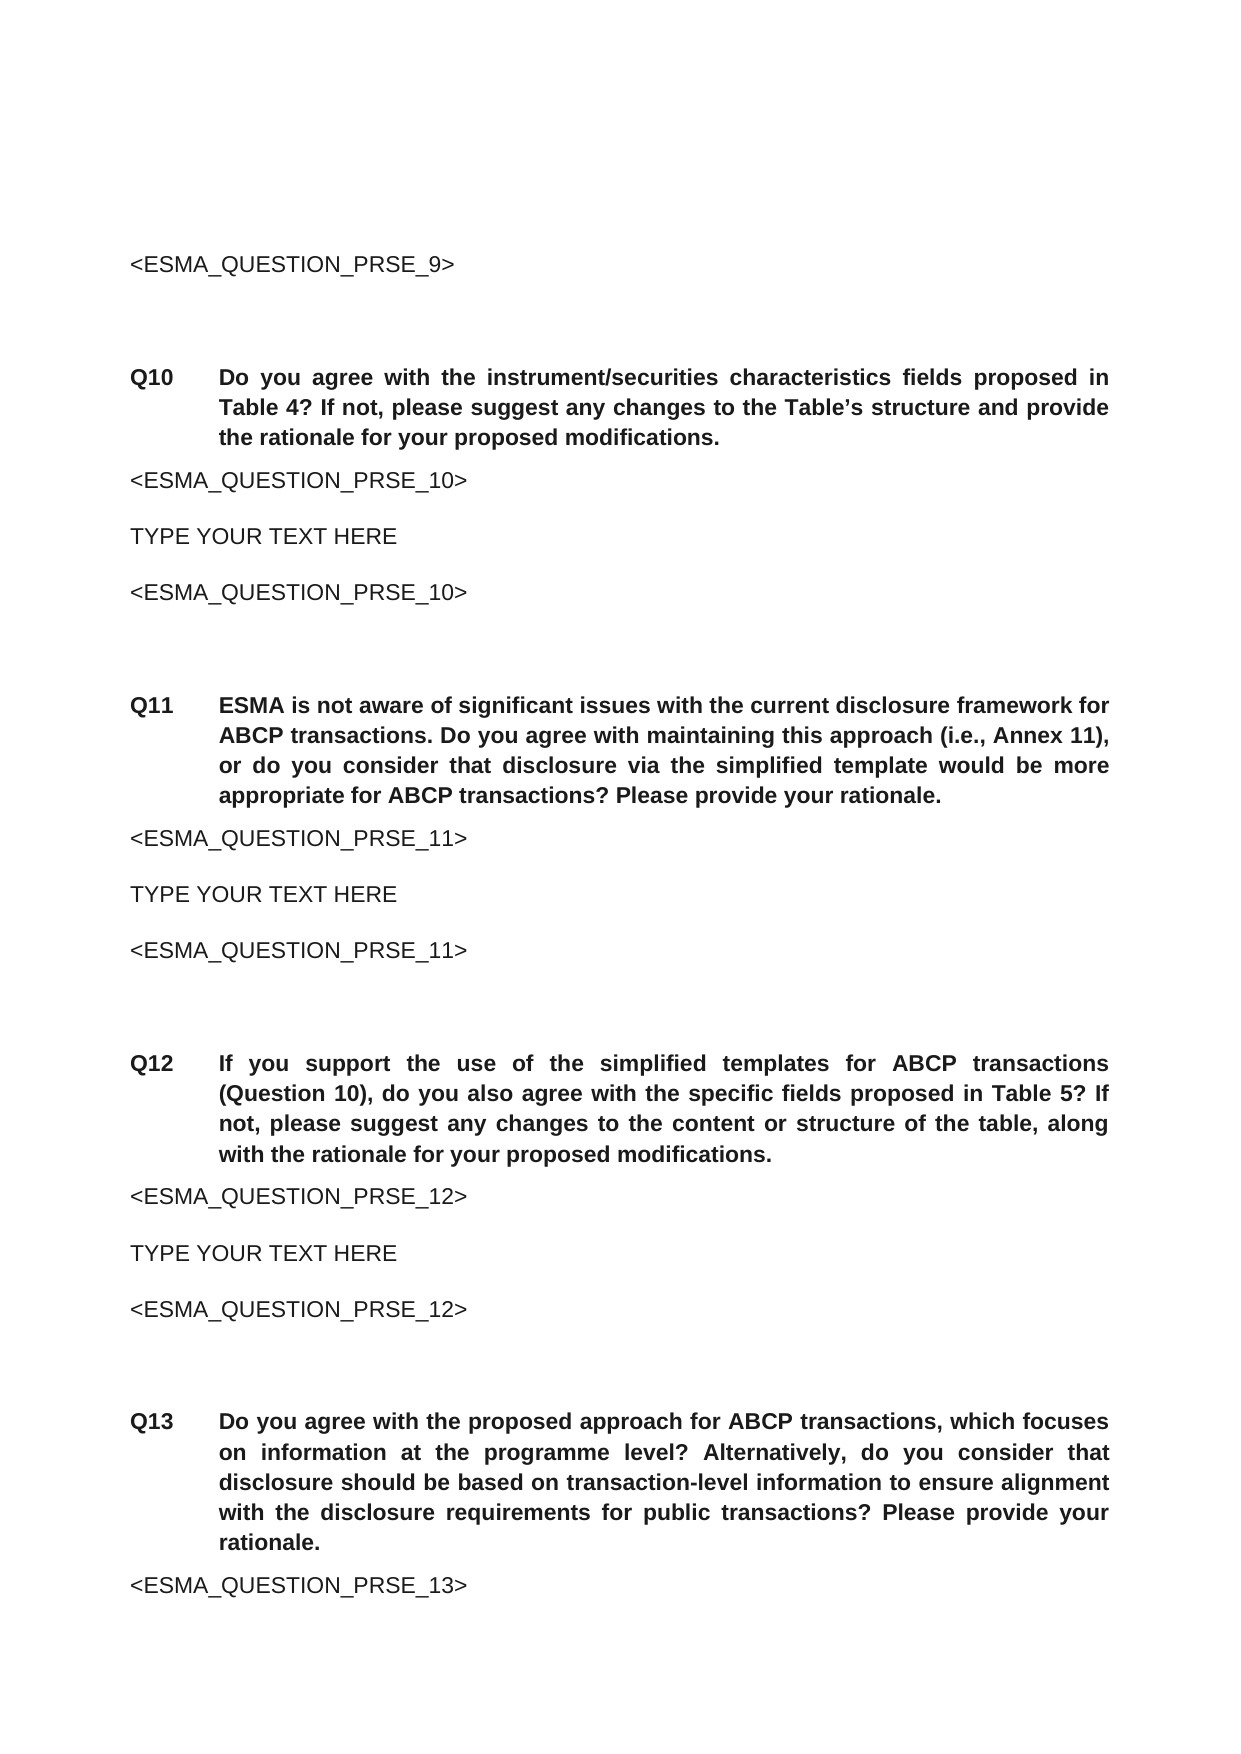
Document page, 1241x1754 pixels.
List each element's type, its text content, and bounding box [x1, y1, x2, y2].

text Do you agree with the instrument/securities characteristics fields proposed in Table 4? If not, please suggest any changes to the Table’s structure and provide the rationale for your proposed modifications. [130, 363, 1110, 450]
text <ESMA_QUESTION_PRSE_9> [130, 251, 1110, 277]
text <ESMA_QUESTION_PRSE_13> [130, 1572, 1110, 1598]
text <ESMA_QUESTION_PRSE_12> [130, 1296, 1110, 1322]
text <ESMA_QUESTION_PRSE_11> [130, 937, 1110, 964]
text <ESMA_QUESTION_PRSE_10> [130, 579, 1110, 606]
text TYPE YOUR TEXT HERE [130, 1239, 1110, 1266]
text <ESMA_QUESTION_PRSE_10> [130, 467, 1110, 493]
text TYPE YOUR TEXT HERE [130, 881, 1110, 908]
text ESMA is not aware of significant issues with the current disclosure framework for ABCP transactions. Do you agree with maintaining this approach (i.e., Annex 11), or do you consider that disclosure via the simplified template would be more appropriate for ABCP transactions? Please provide your rationale. [130, 692, 1110, 809]
text Do you agree with the proposed approach for ABCP transactions, which focuses on information at the programme level? Alternatively, do you consider that disclosure should be based on transaction-level information to ensure alignment with the disclosure requirements for public transactions? Please provide your rationale. [130, 1408, 1110, 1556]
text <ESMA_QUESTION_PRSE_12> [130, 1183, 1110, 1210]
text TYPE YOUR TEXT HERE [130, 523, 1110, 549]
text <ESMA_QUESTION_PRSE_11> [130, 825, 1110, 851]
text If you support the use of the simplified templates for ABCP transactions (Question 10), do you also agree with the specific fields proposed in Table 5? If not, please suggest any changes to the content or structure of the table, along with the rationale for your proposed modifications. [130, 1050, 1110, 1167]
